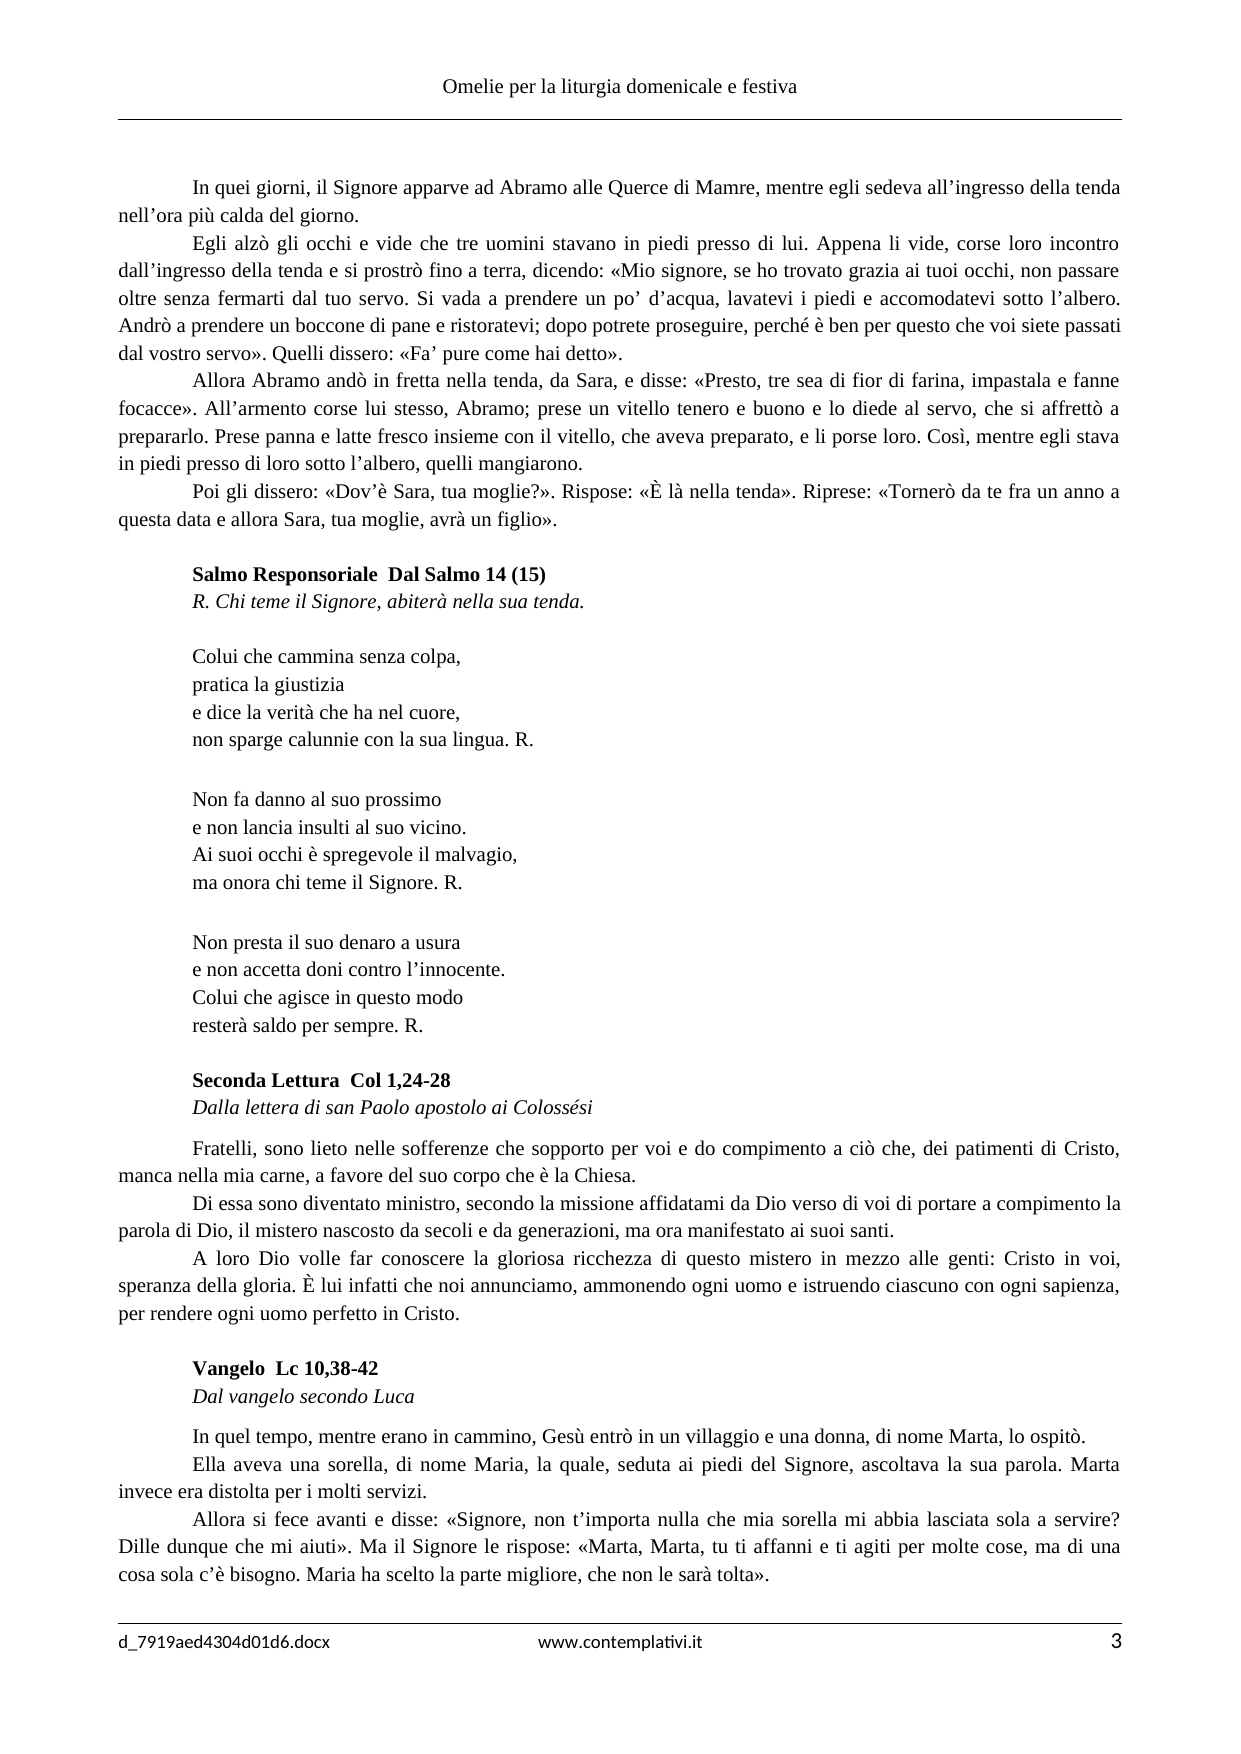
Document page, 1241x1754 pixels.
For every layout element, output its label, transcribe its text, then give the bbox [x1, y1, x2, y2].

text Salmo Responsoriale Dal Salmo 14 (15) [118, 562, 1122, 586]
text Non fa danno al suo prossimo [118, 787, 1122, 811]
text pratica la giustizia [118, 672, 1122, 696]
text Di essa sono diventato ministro, secondo la missione affidatami da Dio verso di voi di portare a compimento la parola di Dio, il mistero nascosto da secoli e da generazioni, ma ora manifestato ai suoi santi. [118, 1191, 1122, 1242]
text Egli alzò gli occhi e vide che tre uomini stavano in piedi presso di lui. Appena li vide, corse loro incontro dall’ingresso della tenda e si prostrò fino a terra, dicendo: «Mio signore, se ho trovato grazia ai tuoi occhi, non passare oltre senza fermarti dal tuo servo. Si vada a prendere un po’ d’acqua, lavatevi i piedi e accomodatevi sotto l’albero. Andrò a prendere un boccone di pane e ristoratevi; dopo potrete proseguire, perché è ben per questo che voi siete passati dal vostro servo». Quelli dissero: «Fa’ pure come hai detto». [118, 230, 1122, 365]
text In quei giorni, il Signore apparve ad Abramo alle Querce di Mamre, mentre egli sedeva all’ingresso della tenda nell’ora più calda del giorno. [118, 175, 1122, 227]
text Dal vangelo secondo Luca [118, 1384, 1122, 1408]
text Ai suoi occhi è spregevole il malvagio, [118, 842, 1122, 866]
text Colui che agisce in questo modo [118, 985, 1122, 1009]
text Allora si fece avanti e disse: «Signore, non t’importa nulla che mia sorella mi abbia lasciata sola a servire? Dille dunque che mi aiuti». Ma il Signore le rispose: «Marta, Marta, tu ti affanni e ti agiti per molte cose, ma di una cosa sola c’è bisogno. Maria ha scelto la parte migliore, che non le sarà tolta». [118, 1507, 1122, 1586]
text non sparge calunnie con la sua lingua. R. [118, 727, 1122, 751]
text resterà saldo per sempre. R. [118, 1012, 1122, 1037]
text In quel tempo, mentre erano in cammino, Gesù entrò in un villaggio e una donna, di nome Marta, lo ospitò. [118, 1424, 1122, 1448]
text Dalla lettera di san Paolo apostolo ai Colossési [118, 1095, 1122, 1119]
text Poi gli dissero: «Dov’è Sara, tua moglie?». Rispose: «È là nella tenda». Riprese: «Tornerò da te fra un anno a questa data e allora Sara, tua moglie, avrà un figlio». [118, 479, 1122, 531]
text e non lancia insulti al suo vicino. [118, 815, 1122, 839]
text e non accetta doni contro l’innocente. [118, 957, 1122, 981]
text ma onora chi teme il Signore. R. [118, 870, 1122, 894]
text R. Chi teme il Signore, abiterà nella sua tenda. [118, 589, 1122, 613]
text A loro Dio volle far conoscere la gloriosa ricchezza di questo mistero in mezzo alle genti: Cristo in voi, speranza della gloria. È lui infatti che noi annunciamo, ammonendo ogni uomo e istruendo ciascuno con ogni sapienza, per rendere ogni uomo perfetto in Cristo. [118, 1246, 1122, 1325]
text e dice la verità che ha nel cuore, [118, 700, 1122, 724]
text Seconda Lettura Col 1,24-28 [118, 1068, 1122, 1092]
text Ella aveva una sorella, di nome Maria, la quale, seduta ai piedi del Signore, ascoltava la sua parola. Marta invece era distolta per i molti servizi. [118, 1452, 1122, 1503]
text Non presta il suo denaro a usura [118, 930, 1122, 954]
text Colui che cammina senza colpa, [118, 644, 1122, 668]
text Vangelo Lc 10,38-42 [118, 1356, 1122, 1380]
text Allora Abramo andò in fretta nella tenda, da Sara, e disse: «Presto, tre sea di fior di farina, impastala e fanne focacce». All’armento corse lui stesso, Abramo; prese un vitello tenero e buono e lo diede al servo, che si affrettò a prepararlo. Prese panna e latte fresco insieme con il vitello, che aveva preparato, e li porse loro. Così, mentre egli stava in piedi presso di loro sotto l’albero, quelli mangiarono. [118, 368, 1122, 475]
text Fratelli, sono lieto nelle sofferenze che sopporto per voi e do compimento a ciò che, dei patimenti di Cristo, manca nella mia carne, a favore del suo corpo che è la Chiesa. [118, 1135, 1122, 1187]
